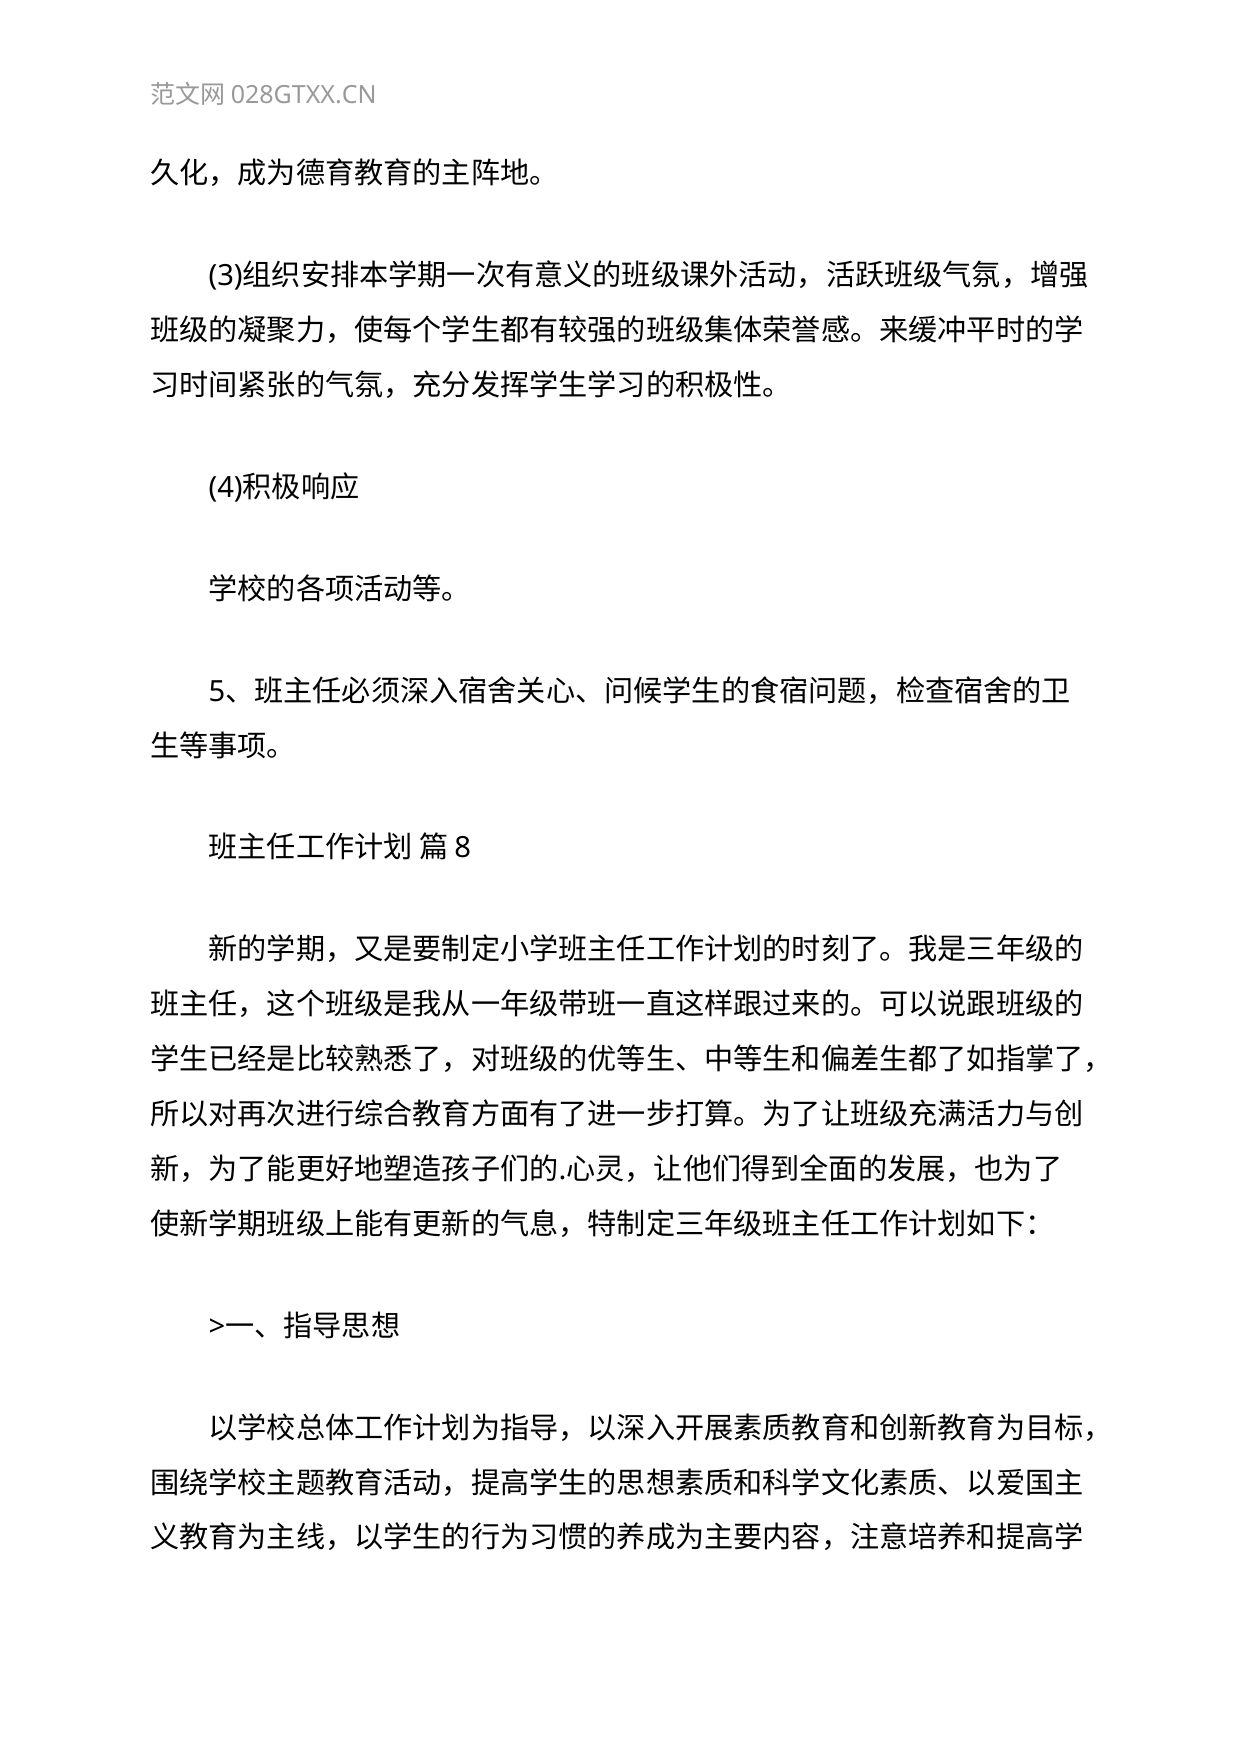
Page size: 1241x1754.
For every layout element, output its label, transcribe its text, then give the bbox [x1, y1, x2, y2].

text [150, 1404, 1090, 1556]
text 5、班主任必须深入宿舍关心、问候学生的食宿问题，检查宿舍的卫生等事项。 [150, 667, 1090, 764]
text 班主任工作计划 篇8 [150, 824, 1090, 866]
text >一、指导思想 [150, 1302, 1090, 1345]
text 学校的各项活动等。 [150, 565, 1090, 608]
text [150, 150, 1090, 192]
text 新的学期，又是要制定小学班主任工作计划的时刻了。我是三年级的班主任，这个班级是我从一年级带班一直这样跟过来的。可以说跟班级的学生已经是比较熟悉了，对班级的优等生、中等生和偏差生都了如指掌了，所以对再次进行综合教育方面有了进一步打算。为了让班级充满活力与创新，为了能更好地塑造孩子们的.心灵，让他们得到全面的发展，也为了使新学期班级上能有更新的气息，特制定三年级班主任工作计划如下： [150, 926, 1090, 1243]
text (4)积极响应 [150, 463, 1090, 506]
text (3)组织安排本学期一次有意义的班级课外活动，活跃班级气氛，增强班级的凝聚力，使每个学生都有较强的班级集体荣誉感。来缓冲平时的学习时间紧张的气氛，充分发挥学生学习的积极性。 [150, 252, 1090, 404]
